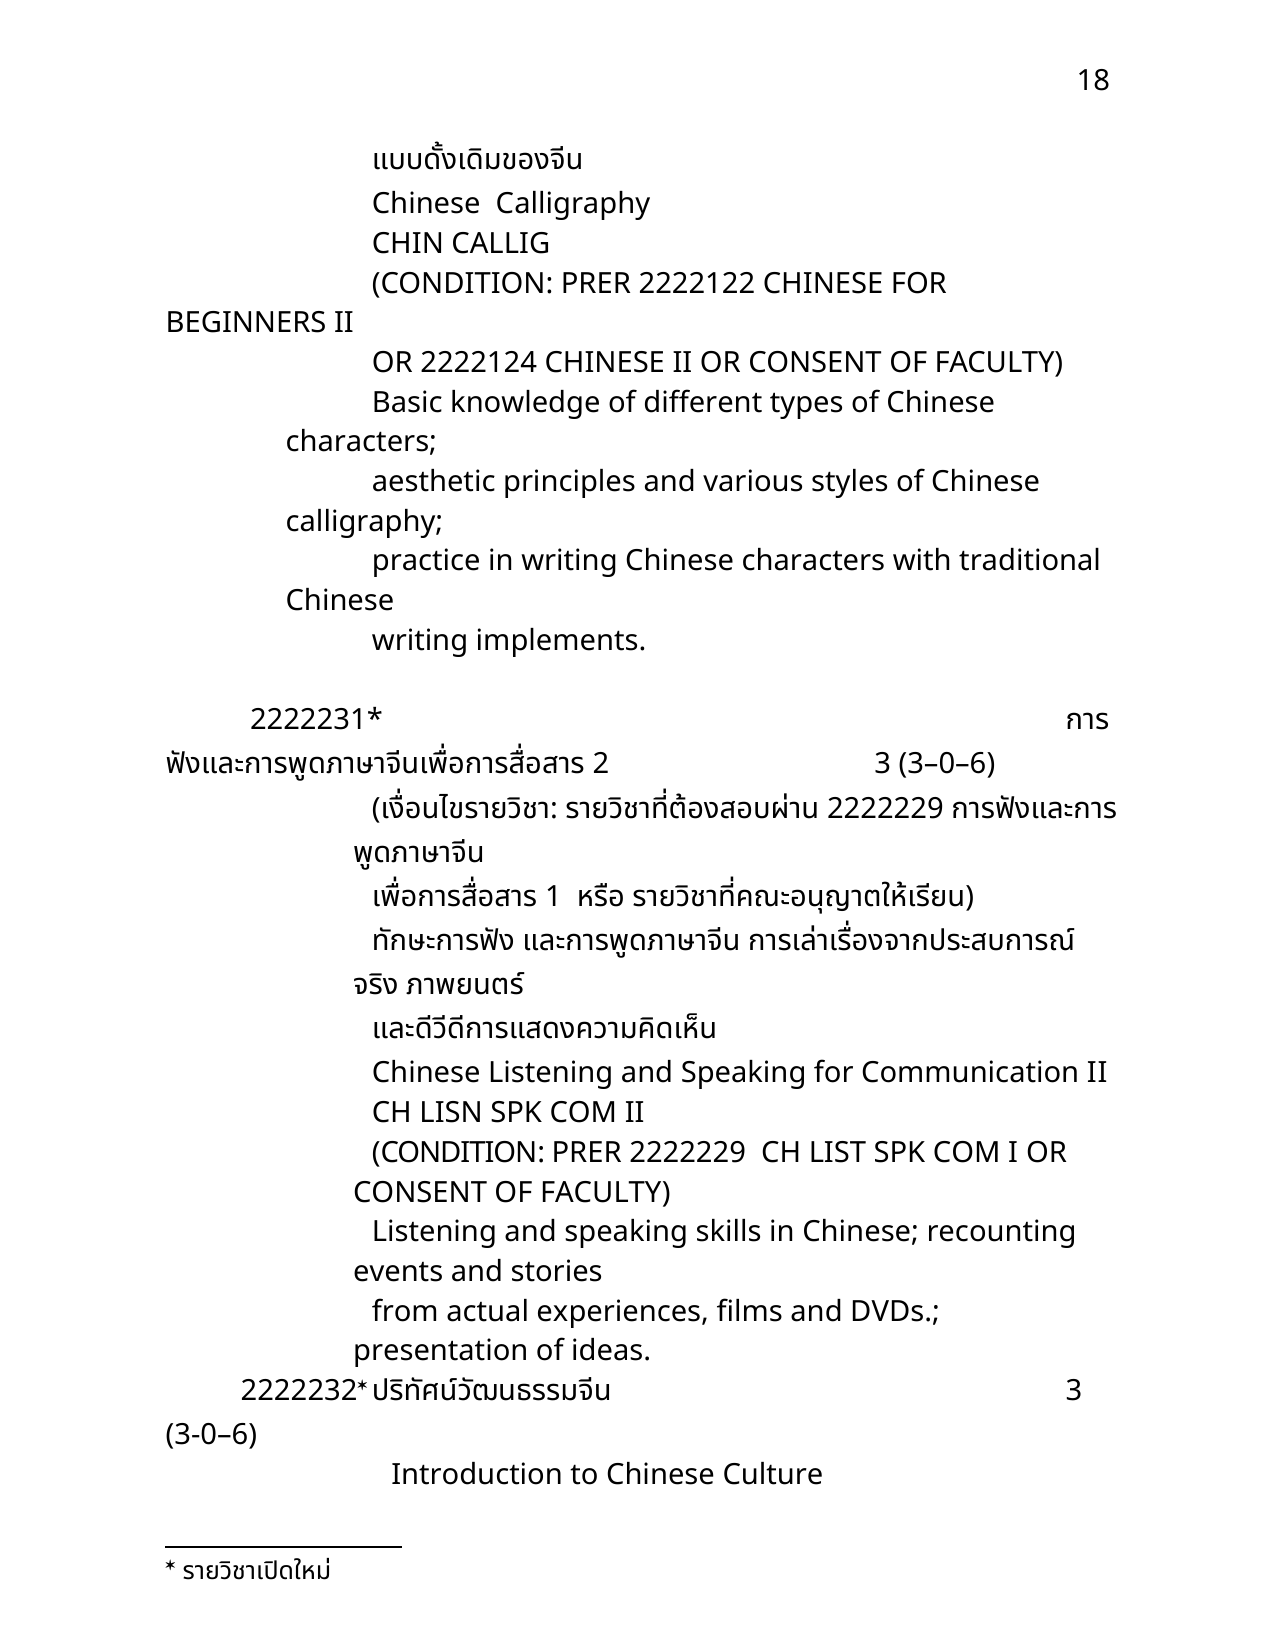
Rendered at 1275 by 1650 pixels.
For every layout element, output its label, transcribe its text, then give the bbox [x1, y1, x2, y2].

text Introduction to Chinese Culture [165, 1453, 1109, 1493]
text (เงื่อนไขรายวิชา: รายวิชาที่ต้องสอบผ่าน 2222229 การฟังและการพูดภาษาจีน [353, 787, 1118, 875]
text CHIN CALLIG (Condition: PRER 2222122 CHINESE FOR BEGINNERS II [165, 222, 1113, 341]
text 2222231* การฟังและการพูดภาษาจีนเพื่อการสื่อสาร 2 3 (3–0–6) [165, 698, 1113, 787]
text 2222232 ปริทัศน์วัฒนธรรมจีน 3 (3-0–6) [165, 1369, 1109, 1453]
text (Condition: PRER 2222229 CH LIST SPK COM I OR CONSENT OF FACULTY) [353, 1131, 1118, 1211]
text ทักษะการฟัง และการพูดภาษาจีน การเล่าเรื่องจากประสบการณ์จริง ภาพยนตร์ [353, 919, 1113, 1008]
text practice in writing Chinese characters with traditional Chinese [285, 540, 1113, 619]
text Chinese Calligraphy [165, 182, 1113, 222]
text แบบดั้งเดิมของจีน [165, 138, 1109, 182]
text aesthetic principles and various styles of Chinese calligraphy; [285, 460, 1113, 540]
text และดีวีดีการแสดงความคิดเห็น [353, 1008, 1113, 1052]
text from actual experiences, films and DVDs.; presentation of ideas. [353, 1290, 1113, 1369]
text Chinese Listening and Speaking for Communication II [353, 1052, 1113, 1091]
text Listening and speaking skills in Chinese; recounting events and stories [353, 1211, 1113, 1290]
text OR 2222124 CHINESE II OR CONSENT OF FACULTY) [165, 341, 1113, 381]
text Basic knowledge of different types of Chinese characters; [285, 381, 1113, 460]
text writing implements. [285, 619, 1113, 659]
text CH LISN SPK COM II [353, 1091, 1118, 1131]
text เพื่อการสื่อสาร 1 หรือ รายวิชาที่คณะอนุญาตให้เรียน) [353, 875, 1118, 919]
